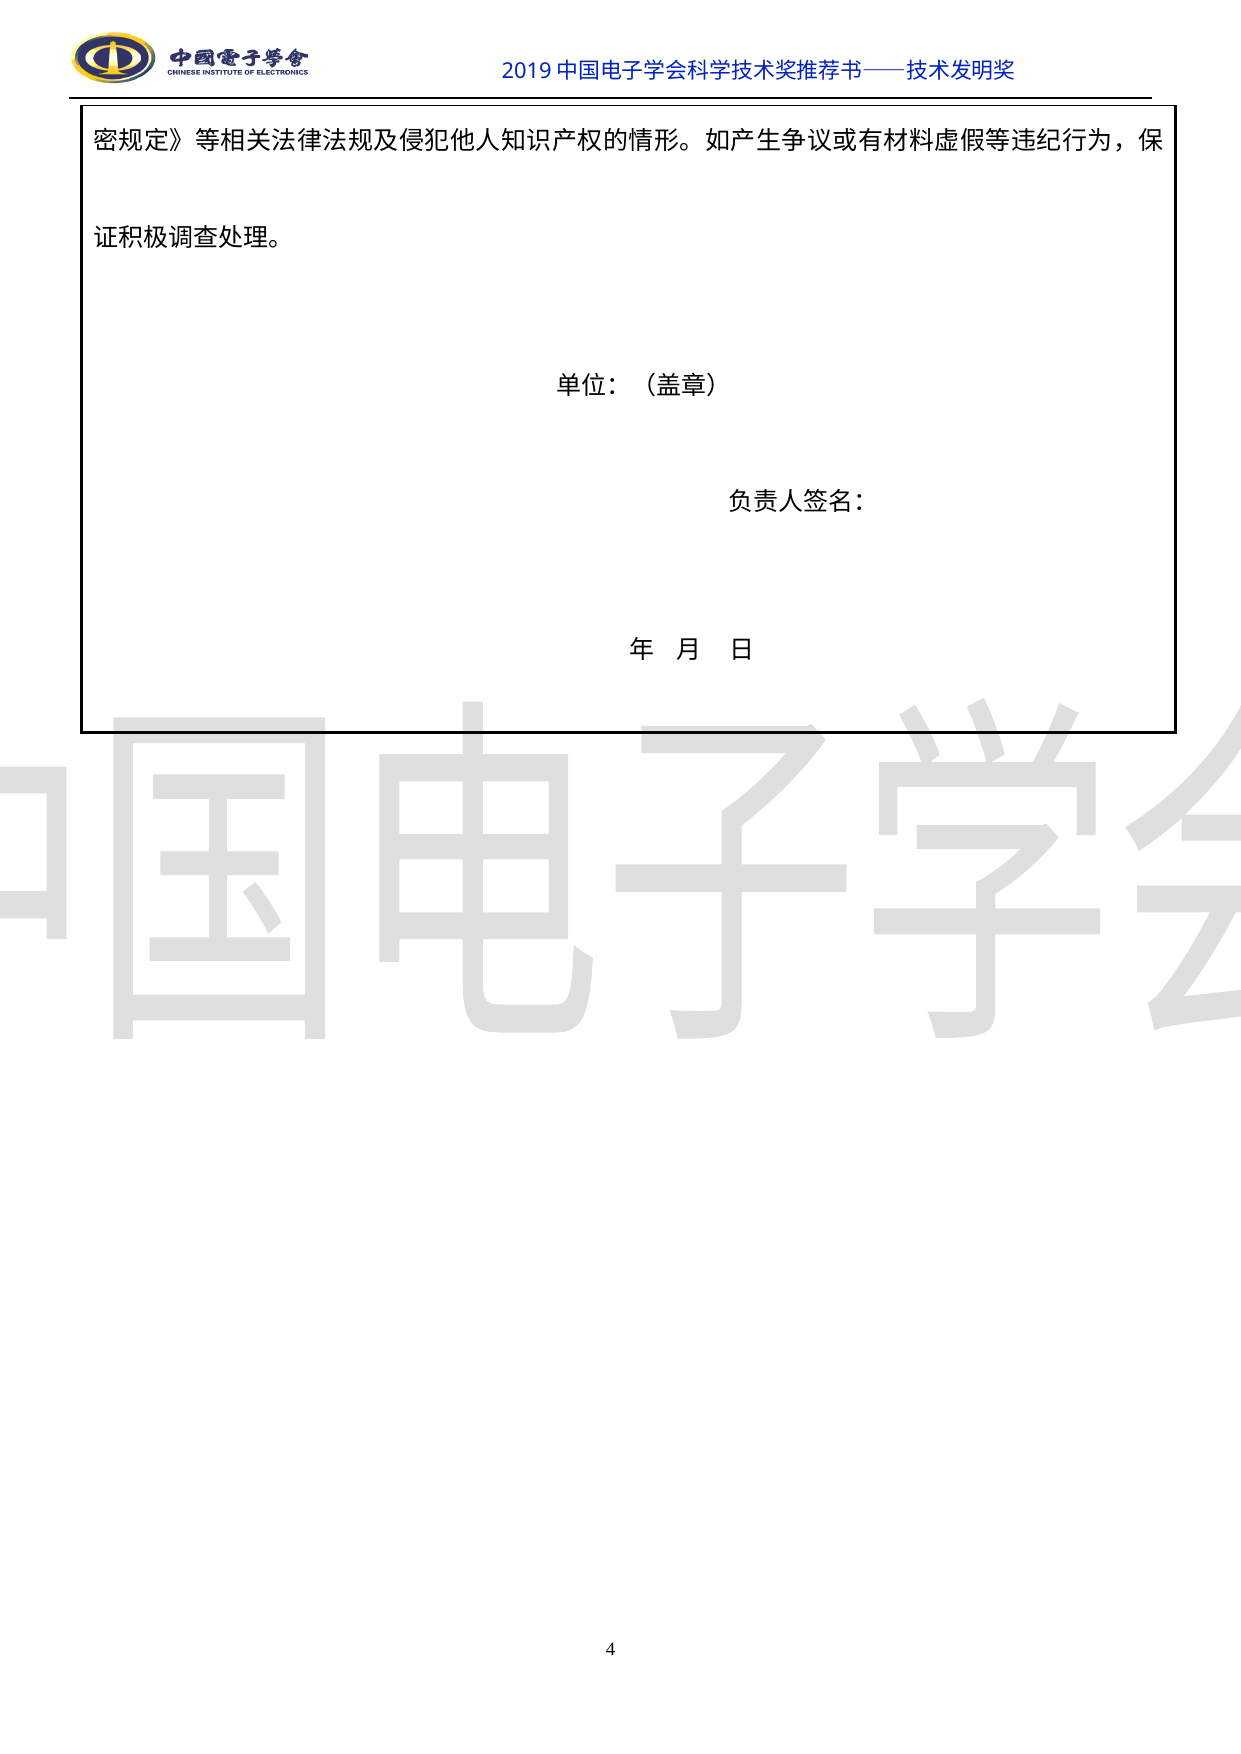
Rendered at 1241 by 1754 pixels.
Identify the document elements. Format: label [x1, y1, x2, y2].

table_cell [83, 106, 1174, 731]
picture [71, 12, 309, 97]
